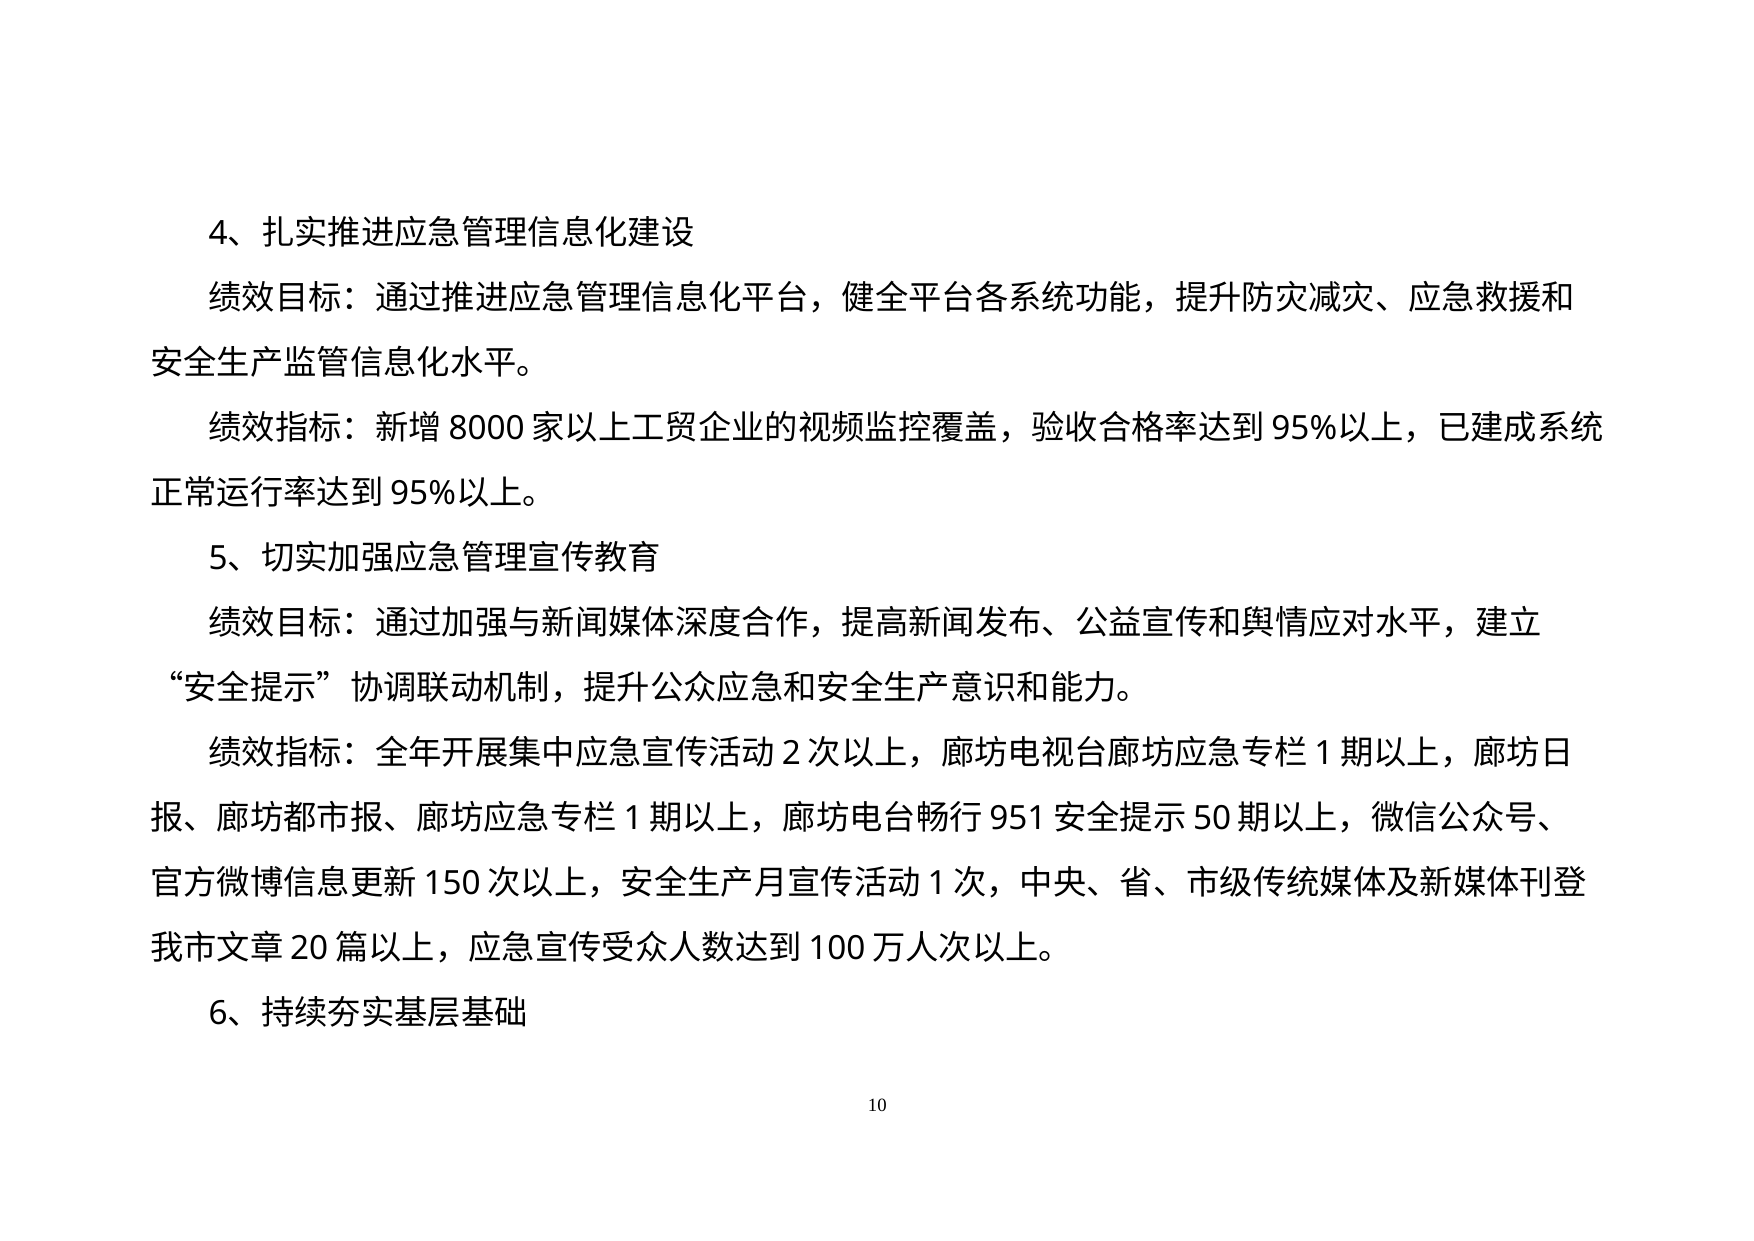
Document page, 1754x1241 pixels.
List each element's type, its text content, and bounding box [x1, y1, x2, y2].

text 绩效目标：通过加强与新闻媒体深度合作，提高新闻发布、公益宣传和舆情应对水平，建立“安全提示”协调联动机制，提升公众应急和安全生产意识和能力。 [150, 588, 1604, 718]
text 绩效目标：通过推进应急管理信息化平台，健全平台各系统功能，提升防灾减灾、应急救援和安全生产监管信息化水平。 [150, 263, 1604, 393]
text 6、持续夯实基层基础 [150, 978, 1604, 1043]
text 5、切实加强应急管理宣传教育 [150, 523, 1604, 588]
text 绩效指标：新增8000家以上工贸企业的视频监控覆盖，验收合格率达到95%以上，已建成系统正常运行率达到95%以上。 [150, 393, 1604, 523]
text 4、扎实推进应急管理信息化建设 [150, 198, 1604, 263]
text 绩效指标：全年开展集中应急宣传活动2次以上，廊坊电视台廊坊应急专栏1期以上，廊坊日报、廊坊都市报、廊坊应急专栏1期以上，廊坊电台畅行951安全提示50期以上，微信公众号、官方微博信息更新150次以上，安全生产月宣传活动1次，中央、省、市级传统媒体及新媒体刊登我市文章20篇以上，应急宣传受众人数达到100万人次以上。 [150, 718, 1604, 978]
